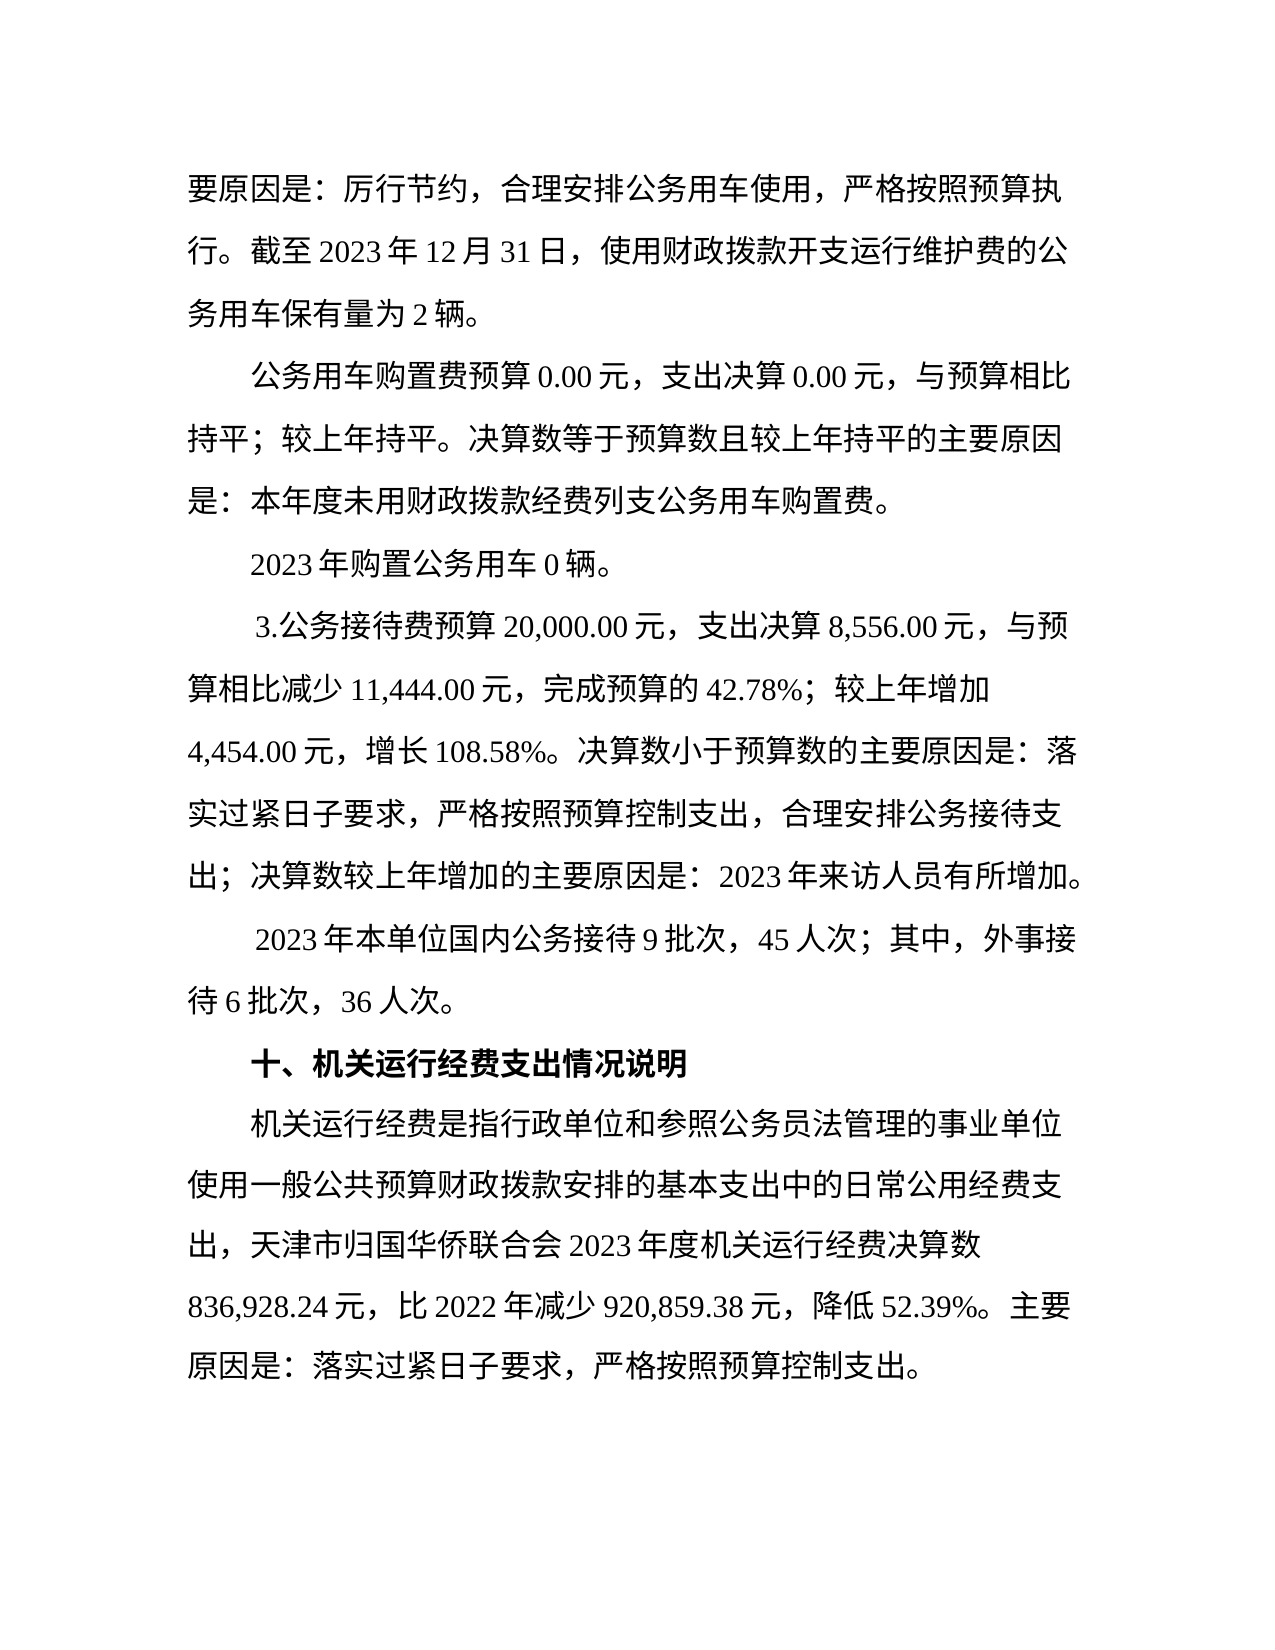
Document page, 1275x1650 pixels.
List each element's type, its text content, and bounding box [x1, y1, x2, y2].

text 公务用车购置费预算0.00元，支出决算0.00元，与预算相比持平；较上年持平。决算数等于预算数且较上年持平的主要原因是：本年度未用财政拨款经费列支公务用车购置费。 [187, 337, 1087, 525]
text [187, 150, 1087, 337]
text 2023年购置公务用车0辆。 [187, 525, 1087, 587]
text 机关运行经费是指行政单位和参照公务员法管理的事业单位使用一般公共预算财政拨款安排的基本支出中的日常公用经费支出，天津市归国华侨联合会2023年度机关运行经费决算数836,928.24元，比2022年减少920,859.38元，降低52.39%。主要原因是：落实过紧日子要求，严格按照预算控制支出。 [187, 1087, 1087, 1389]
text 十、机关运行经费支出情况说明 [187, 1025, 1087, 1087]
text 2023年本单位国内公务接待9批次，45人次；其中，外事接待6批次，36人次。 [187, 900, 1087, 1025]
text 3.公务接待费预算20,000.00元，支出决算8,556.00元，与预算相比减少11,444.00元，完成预算的42.78%；较上年增加4,454.00元，增长108.58%。决算数小于预算数的主要原因是：落实过紧日子要求，严格按照预算控制支出，合理安排公务接待支出；决算数较上年增加的主要原因是：2023年来访人员有所增加。 [187, 587, 1087, 900]
